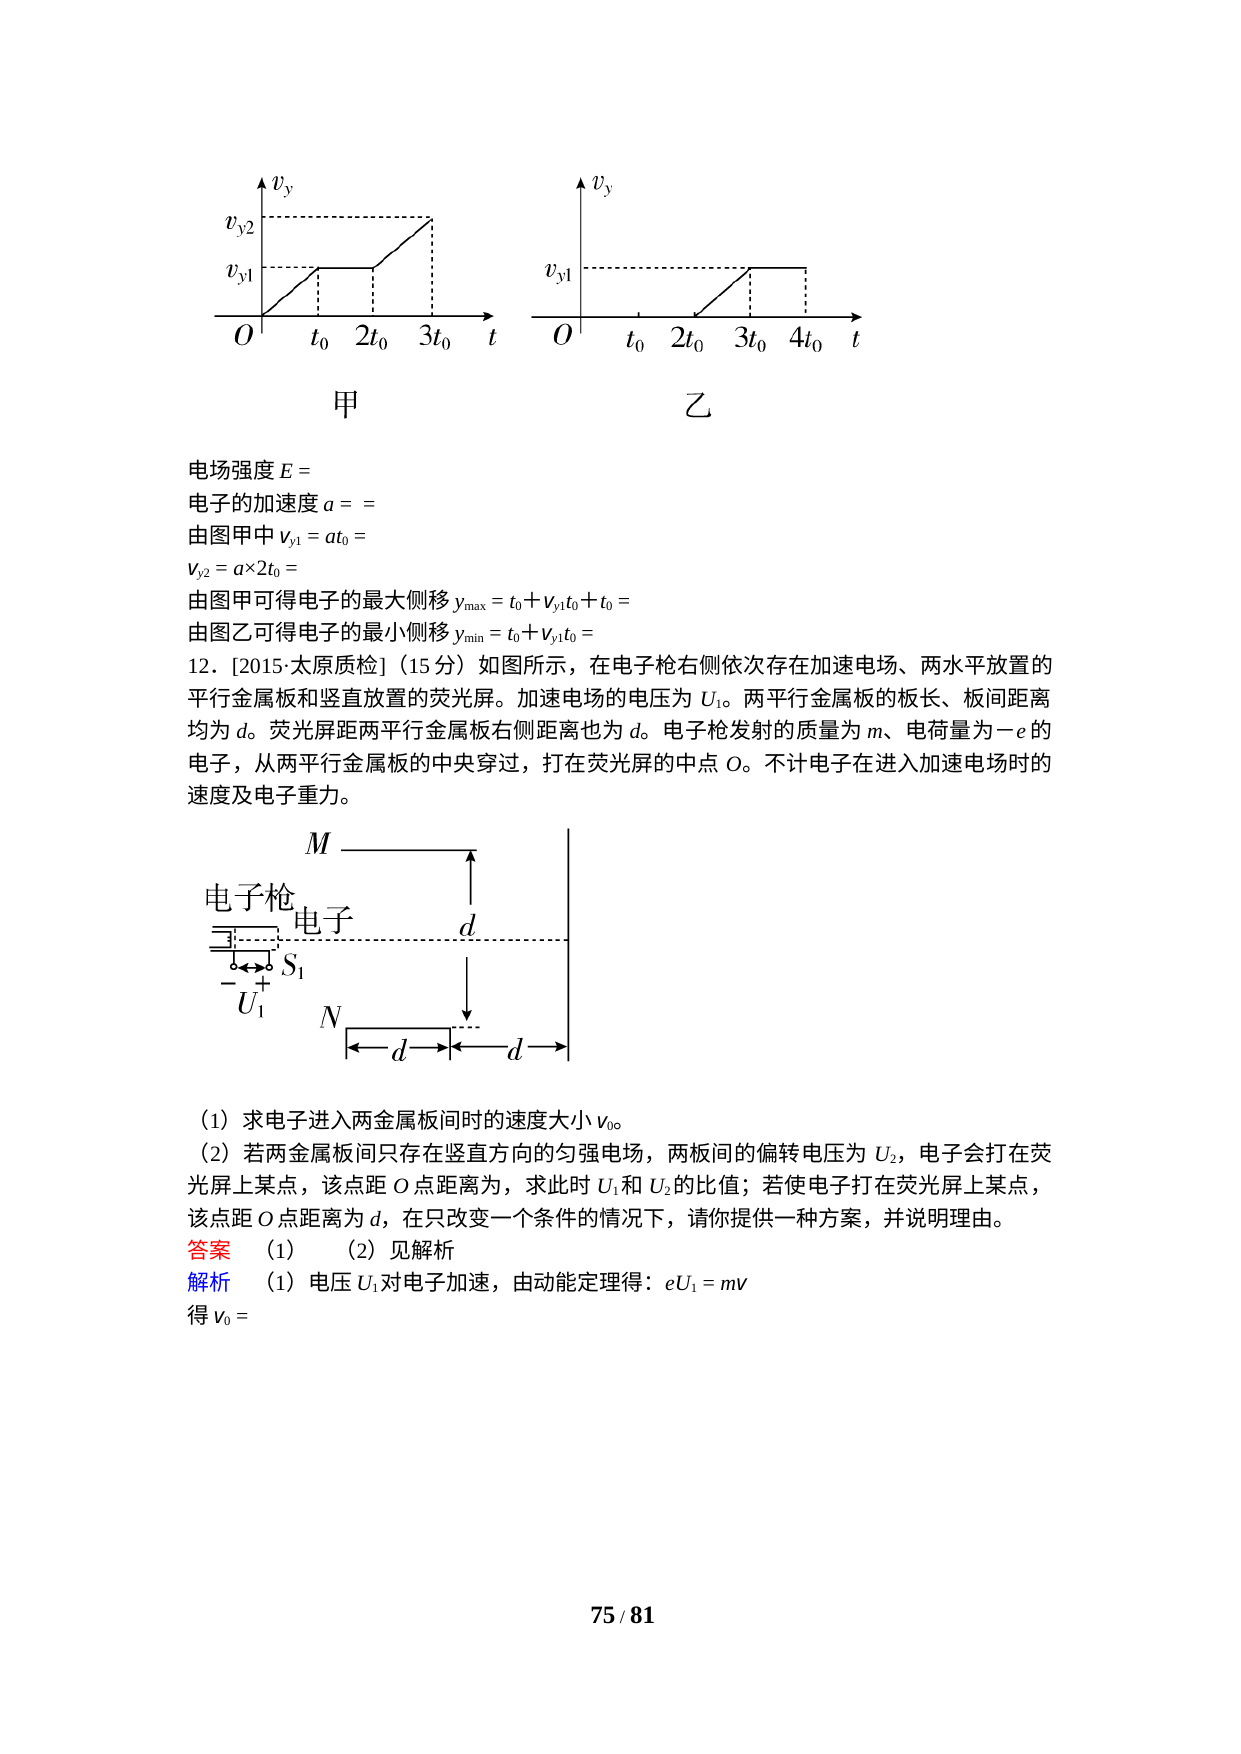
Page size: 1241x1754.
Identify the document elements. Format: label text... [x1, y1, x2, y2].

text 由图乙可得电子的最小侧移ymin = t0＋vy1t0 = [187, 615, 1053, 648]
text 由图甲中vy1 = at0 = [187, 518, 1053, 550]
text （1）求电子进入两金属板间时的速度大小v0。 [187, 1103, 1053, 1135]
text 答案 （1） （2）见解析 [187, 1233, 1053, 1265]
text 解析 （1）电压U1对电子加速，由动能定理得：eU1 = mv [187, 1265, 1053, 1298]
text vy2 = a×2t0 = [187, 550, 1053, 583]
text （2）若两金属板间只存在竖直方向的匀强电场，两板间的偏转电压为U2，电子会打在荧光屏上某点，该点距O点距离为，求此时U1和U2的比值；若使电子打在荧光屏上某点，该点距O点距离为d，在只改变一个条件的情况下，请你提供一种方案，并说明理由。 [187, 1135, 1053, 1233]
text 电场强度E = [187, 453, 1053, 485]
text 12．[2015·太原质检]（15分）如图所示，在电子枪右侧依次存在加速电场、两水平放置的平行金属板和竖直放置的荧光屏。加速电场的电压为U1。两平行金属板的板长、板间距离均为d。荧光屏距两平行金属板右侧距离也为d。电子枪发射的质量为m、电荷量为－e的电子，从两平行金属板的中央穿过，打在荧光屏的中点O。不计电子在进入加速电场时的速度及电子重力。 [187, 648, 1053, 810]
picture [187, 810, 591, 1079]
text 由图甲可得电子的最大侧移ymax = t0＋vy1t0＋t0 = [187, 583, 1053, 615]
text 得v0 = [187, 1298, 1053, 1330]
text 电子的加速度a = = [187, 485, 1053, 518]
picture [187, 160, 899, 434]
